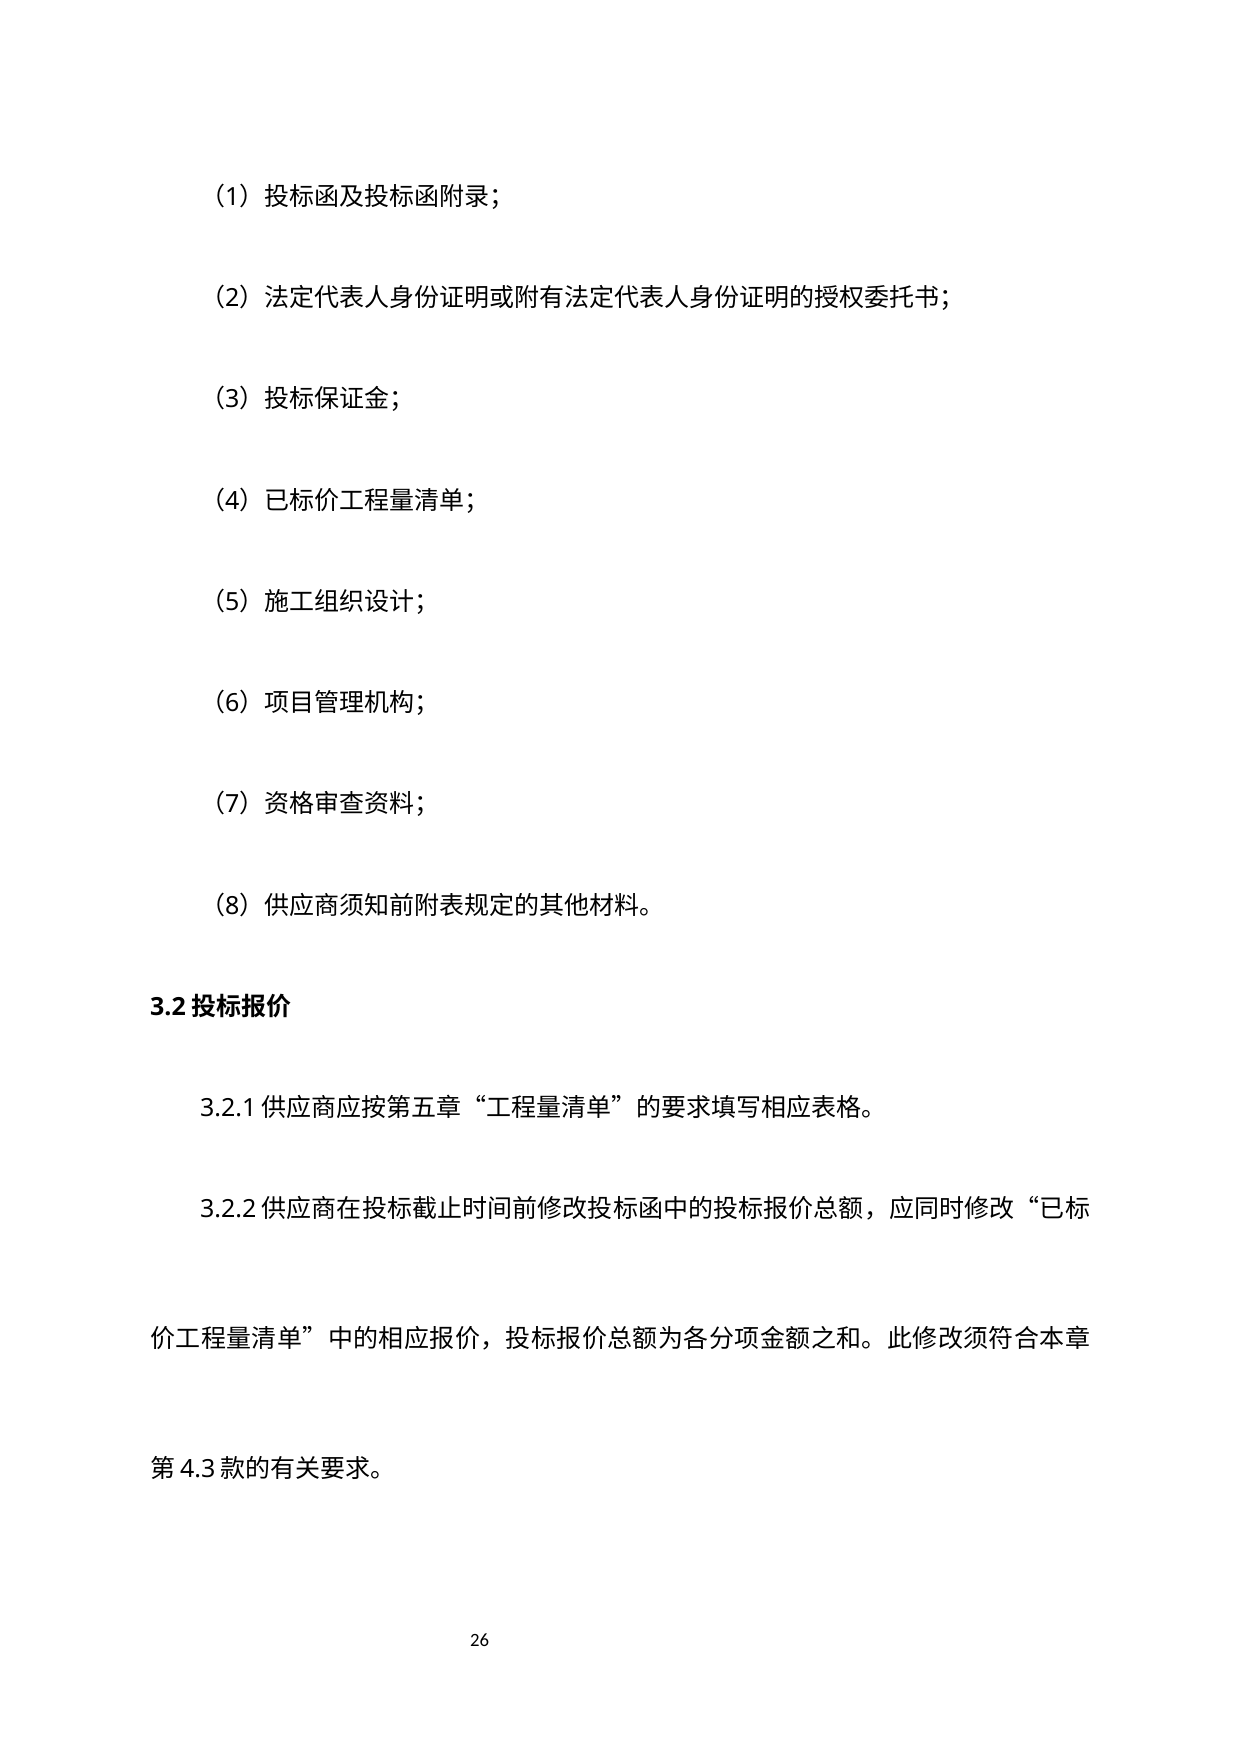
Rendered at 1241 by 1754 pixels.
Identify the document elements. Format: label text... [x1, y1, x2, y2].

list （3）投标保证金； [150, 364, 1090, 429]
list （1）投标函及投标函附录； [150, 162, 1090, 227]
list 3.2投标报价 [150, 972, 1090, 1037]
list （4）已标价工程量清单； [150, 466, 1090, 531]
list （5）施工组织设计； [150, 567, 1090, 632]
list （8）供应商须知前附表规定的其他材料。 [150, 871, 1090, 936]
list 3.2.1供应商应按第五章“工程量清单”的要求填写相应表格。 [150, 1073, 1090, 1138]
list 3.2.2供应商在投标截止时间前修改投标函中的投标报价总额，应同时修改“已标价工程量清单”中的相应报价，投标报价总额为各分项金额之和。此修改须符合本章第4.3款的有关要求。 [150, 1174, 1090, 1499]
list （7）资格审查资料； [150, 769, 1090, 834]
list （2）法定代表人身份证明或附有法定代表人身份证明的授权委托书； [150, 263, 1090, 328]
list （6）项目管理机构； [150, 668, 1090, 733]
